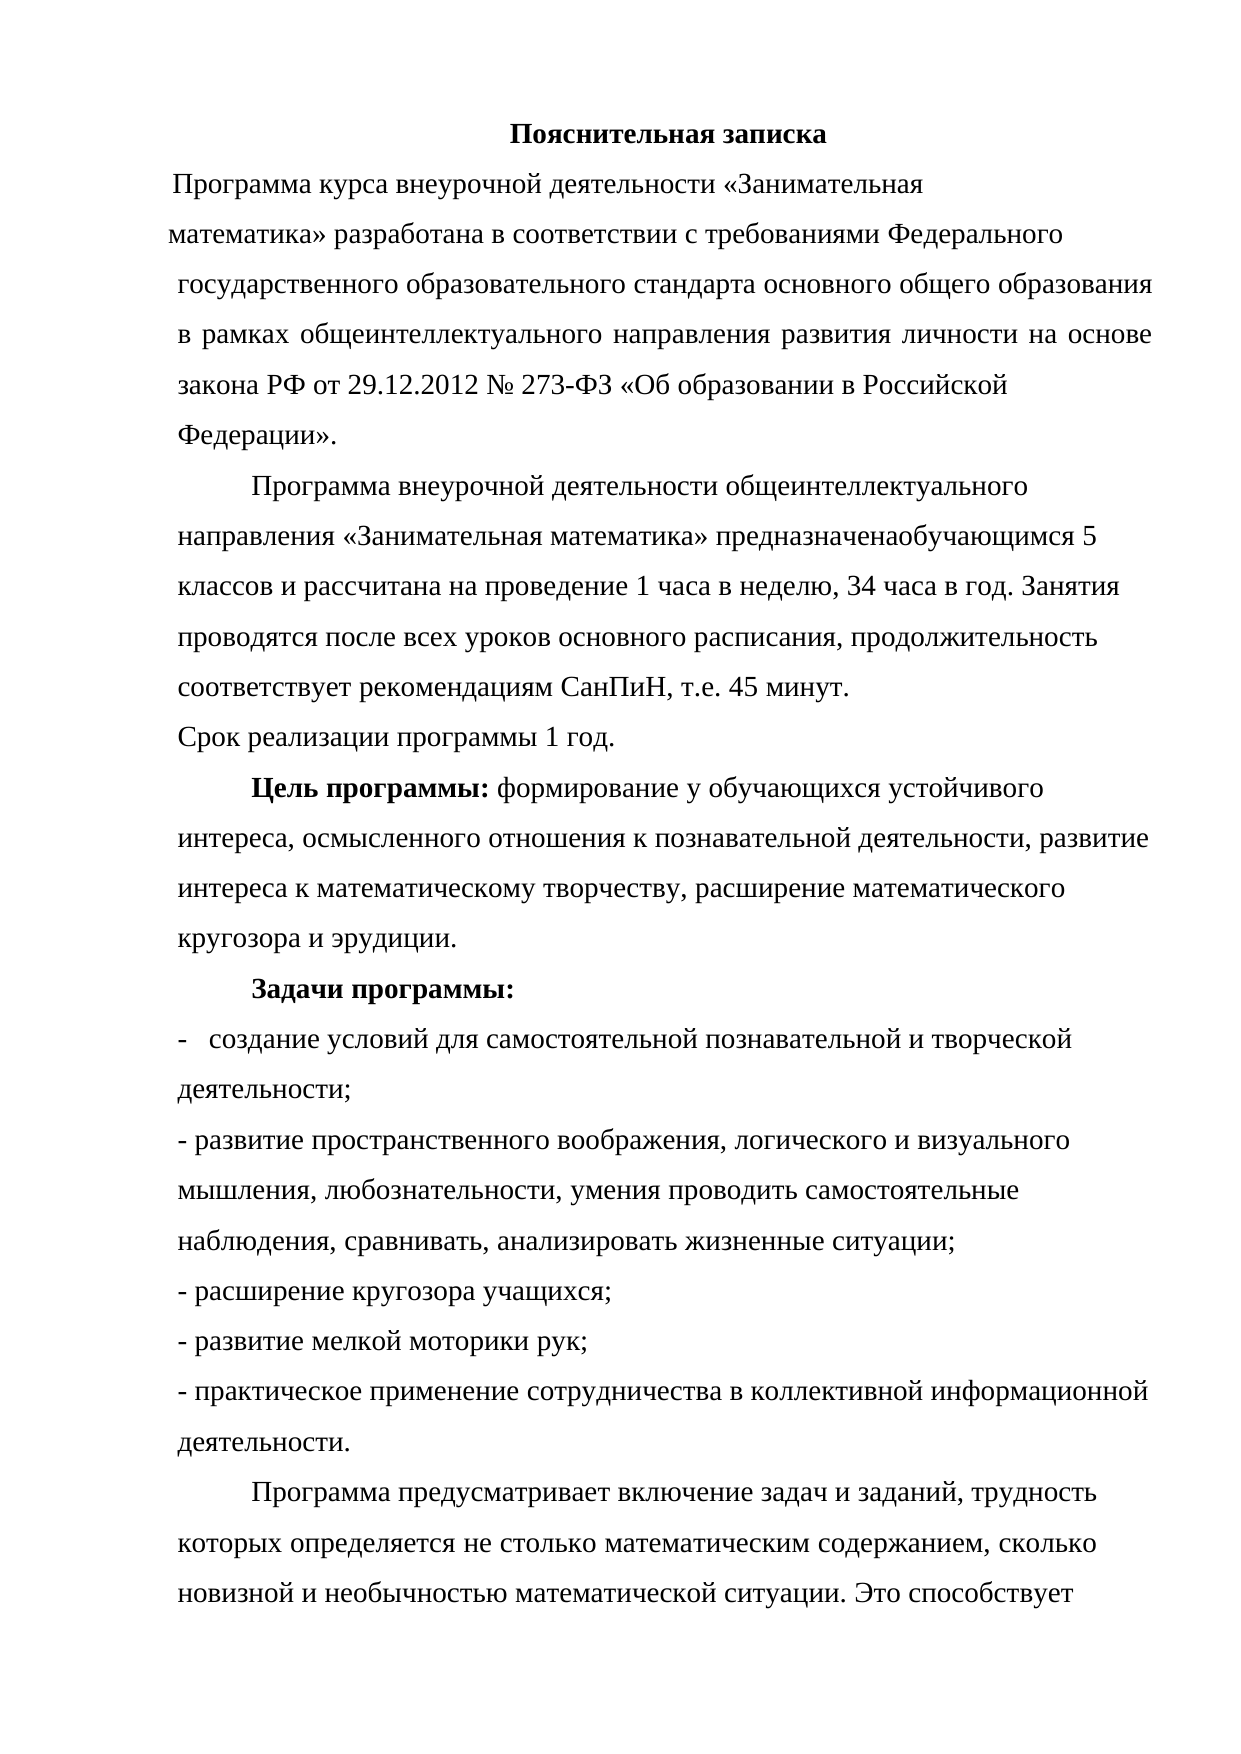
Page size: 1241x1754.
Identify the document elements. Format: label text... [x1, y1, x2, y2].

text Федерации». [177, 417, 1176, 451]
list создание условий для самостоятельной познавательной и творческой деятельности; [177, 1021, 1073, 1105]
text Программа курса внеурочной деятельности «Занимательная [172, 166, 1081, 199]
subtitle Пояснительная записка [176, 116, 1160, 149]
text Программа предусматривает включение задач и заданий, трудность которых определяется не столько математическим содержанием, сколько новизной и необычностью математической ситуации. Это способствует [177, 1474, 1098, 1609]
text Цель программы: формирование у обучающихся устойчивого [251, 770, 1176, 803]
text наблюдения, сравнивать, анализировать жизненные ситуации; [177, 1223, 1176, 1256]
list развитие мелкой моторики рук; [177, 1323, 1176, 1357]
text интереса, осмысленного отношения к познавательной деятельности, развитие интереса к математическому творчеству, расширение математического [177, 820, 1150, 904]
list расширение кругозора учащихся; [177, 1273, 1176, 1306]
text Программа внеурочной деятельности общеинтеллектуального [251, 468, 1176, 501]
text классов и рассчитана на проведение 1 часа в неделю, 34 часа в год. Занятия проводятся после всех уроков основного расписания, продолжительность [177, 568, 1121, 652]
list практическое применение сотрудничества в коллективной информационной деятельности. [177, 1373, 1149, 1457]
text соответствует рекомендациям СанПиН, т.е. 45 минут. Срок реализации программы 1 год. [177, 669, 851, 753]
text математика» разработана в соответствии с требованиями Федерального [168, 216, 1081, 250]
list развитие пространственного воображения, логического и визуального мышления, любознательности, умения проводить самостоятельные [177, 1122, 1071, 1206]
text кругозора и эрудиции. [177, 921, 1176, 954]
text государственного образовательного стандарта основного общего образования в рамках общеинтеллектуального направления развития личности на основе закона РФ от 29.12.2012 № 273-ФЗ «Об образовании в Российской [177, 266, 1153, 401]
text направления «Занимательная математика» предназначенаобучающимся 5 [177, 518, 1176, 551]
subtitle Задачи программы: [251, 971, 1176, 1005]
